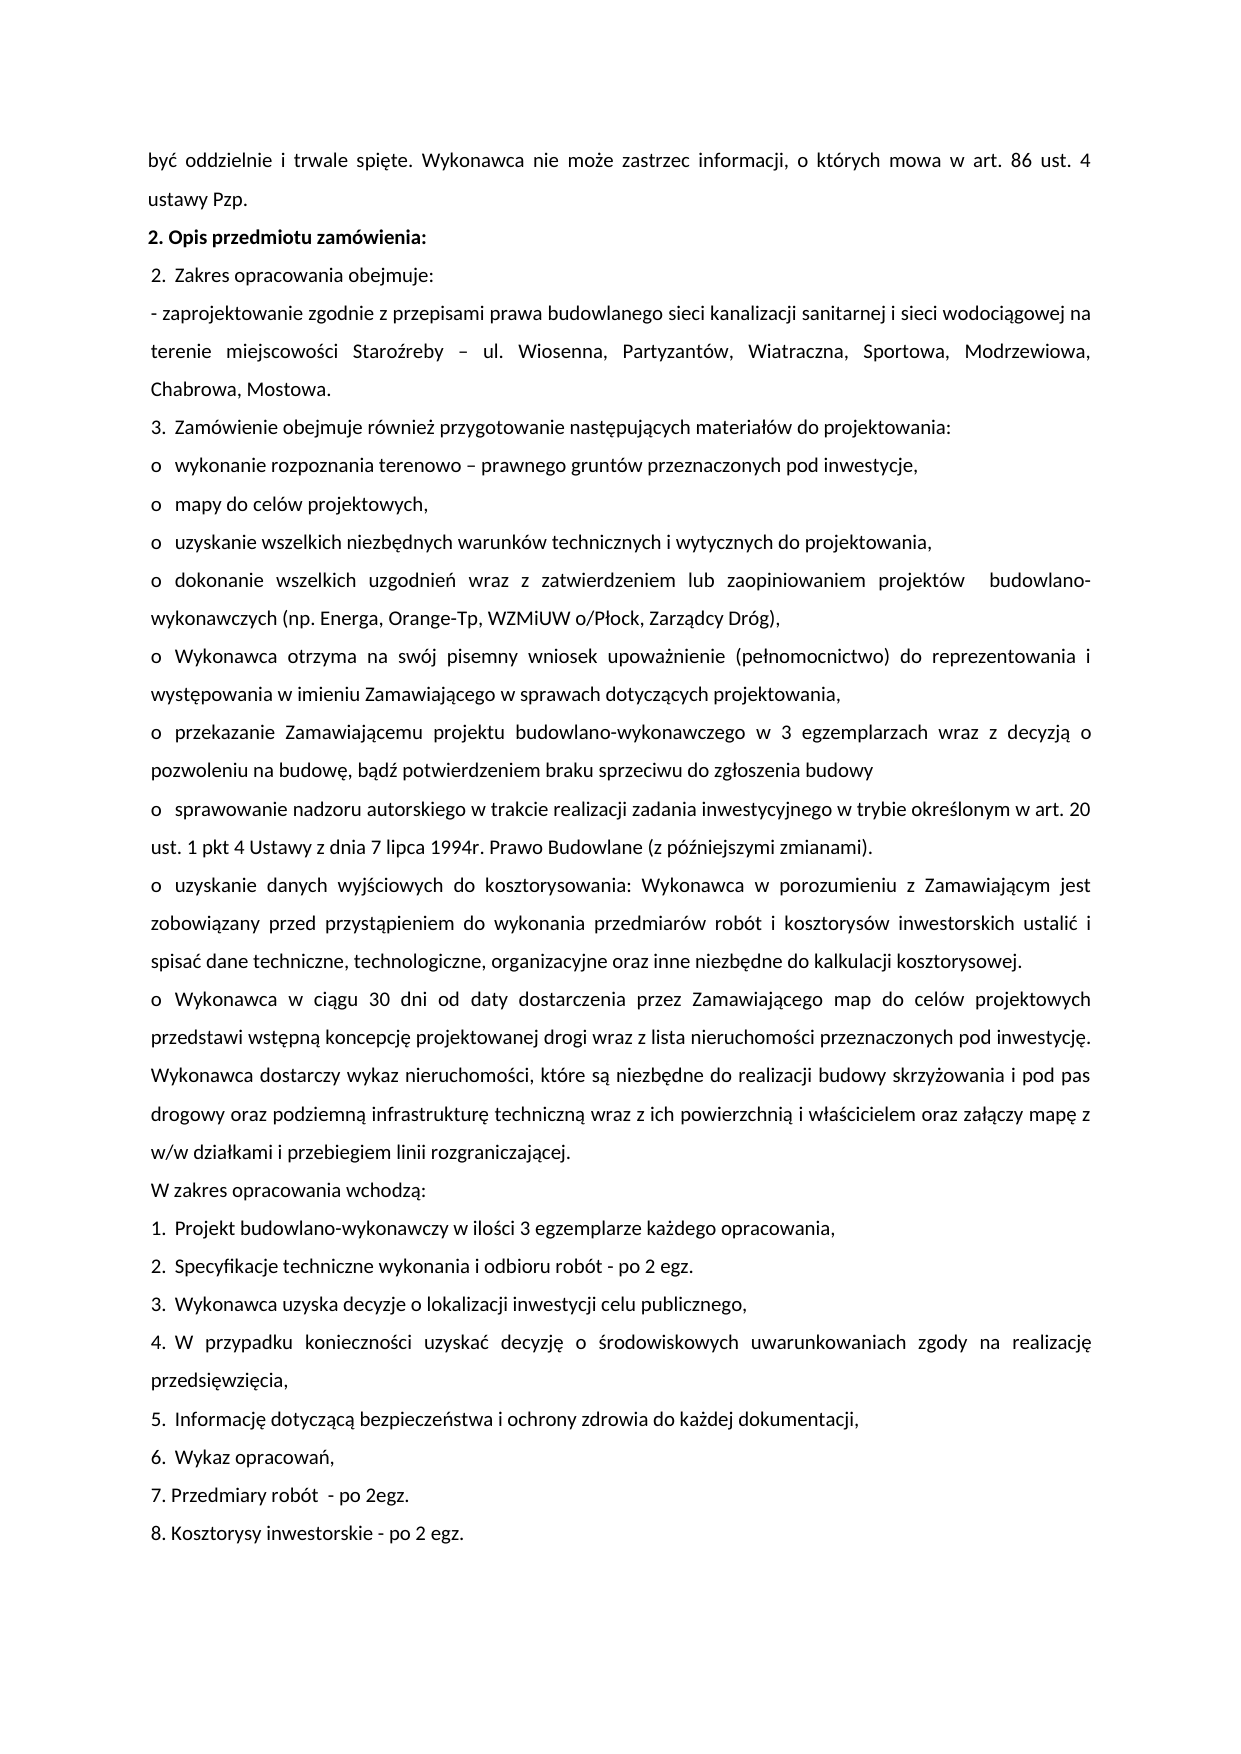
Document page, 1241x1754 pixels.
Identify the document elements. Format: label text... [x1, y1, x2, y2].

text 2. Opis przedmiotu zamówienia: [148, 224, 1093, 249]
text o dokonanie wszelkich uzgodnień wraz z zatwierdzeniem lub zaopiniowaniem projektów budowlano-wykonawczych (np. Energa, Orange-Tp, WZMiUW o/Płock, Zarządcy Dróg), [151, 567, 1093, 631]
text 2. Zakres opracowania obejmuje: [151, 262, 1093, 287]
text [148, 148, 1093, 211]
text 2. Specyfikacje techniczne wykonania i odbioru robót - po 2 egz. [151, 1253, 1093, 1279]
text 3. Zamówienie obejmuje również przygotowanie następujących materiałów do projektowania: [151, 414, 1093, 440]
text 5. Informację dotyczącą bezpieczeństwa i ochrony zdrowia do każdej dokumentacji, [151, 1406, 1093, 1431]
text 8. Kosztorysy inwestorskie - po 2 egz. [151, 1520, 1093, 1546]
text o Wykonawca otrzyma na swój pisemny wniosek upoważnienie (pełnomocnictwo) do reprezentowania i występowania w imieniu Zamawiającego w sprawach dotyczących projektowania, [151, 643, 1093, 707]
text o sprawowanie nadzoru autorskiego w trakcie realizacji zadania inwestycyjnego w trybie określonym w art. 20 ust. 1 pkt 4 Ustawy z dnia 7 lipca 1994r. Prawo Budowlane (z późniejszymi zmianami). [151, 796, 1093, 859]
text 3. Wykonawca uzyska decyzje o lokalizacji inwestycji celu publicznego, [151, 1291, 1093, 1317]
text 4. W przypadku konieczności uzyskać decyzję o środowiskowych uwarunkowaniach zgody na realizację przedsięwzięcia, [151, 1329, 1093, 1393]
text 7. Przedmiary robót - po 2egz. [151, 1482, 1093, 1507]
text o uzyskanie wszelkich niezbędnych warunków technicznych i wytycznych do projektowania, [151, 529, 1093, 554]
text W zakres opracowania wchodzą: [151, 1177, 1093, 1202]
text o mapy do celów projektowych, [151, 491, 1093, 516]
text 6. Wykaz opracowań, [151, 1444, 1093, 1469]
text o wykonanie rozpoznania terenowo – prawnego gruntów przeznaczonych pod inwestycje, [151, 453, 1093, 478]
text - zaprojektowanie zgodnie z przepisami prawa budowlanego sieci kanalizacji sanitarnej i sieci wodociągowej na terenie miejscowości Staroźreby – ul. Wiosenna, Partyzantów, Wiatraczna, Sportowa, Modrzewiowa, Chabrowa, Mostowa. [151, 300, 1093, 402]
text 1. Projekt budowlano-wykonawczy w ilości 3 egzemplarze każdego opracowania, [151, 1215, 1093, 1241]
text o przekazanie Zamawiającemu projektu budowlano-wykonawczego w 3 egzemplarzach wraz z decyzją o pozwoleniu na budowę, bądź potwierdzeniem braku sprzeciwu do zgłoszenia budowy [151, 719, 1093, 783]
text o uzyskanie danych wyjściowych do kosztorysowania: Wykonawca w porozumieniu z Zamawiającym jest zobowiązany przed przystąpieniem do wykonania przedmiarów robót i kosztorysów inwestorskich ustalić i spisać dane techniczne, technologiczne, organizacyjne oraz inne niezbędne do kalkulacji kosztorysowej. [151, 872, 1093, 974]
text o Wykonawca w ciągu 30 dni od daty dostarczenia przez Zamawiającego map do celów projektowych przedstawi wstępną koncepcję projektowanej drogi wraz z lista nieruchomości przeznaczonych pod inwestycję. Wykonawca dostarczy wykaz nieruchomości, które są niezbędne do realizacji budowy skrzyżowania i pod pas drogowy oraz podziemną infrastrukturę techniczną wraz z ich powierzchnią i właścicielem oraz załączy mapę z w/w działkami i przebiegiem linii rozgraniczającej. [151, 986, 1093, 1164]
